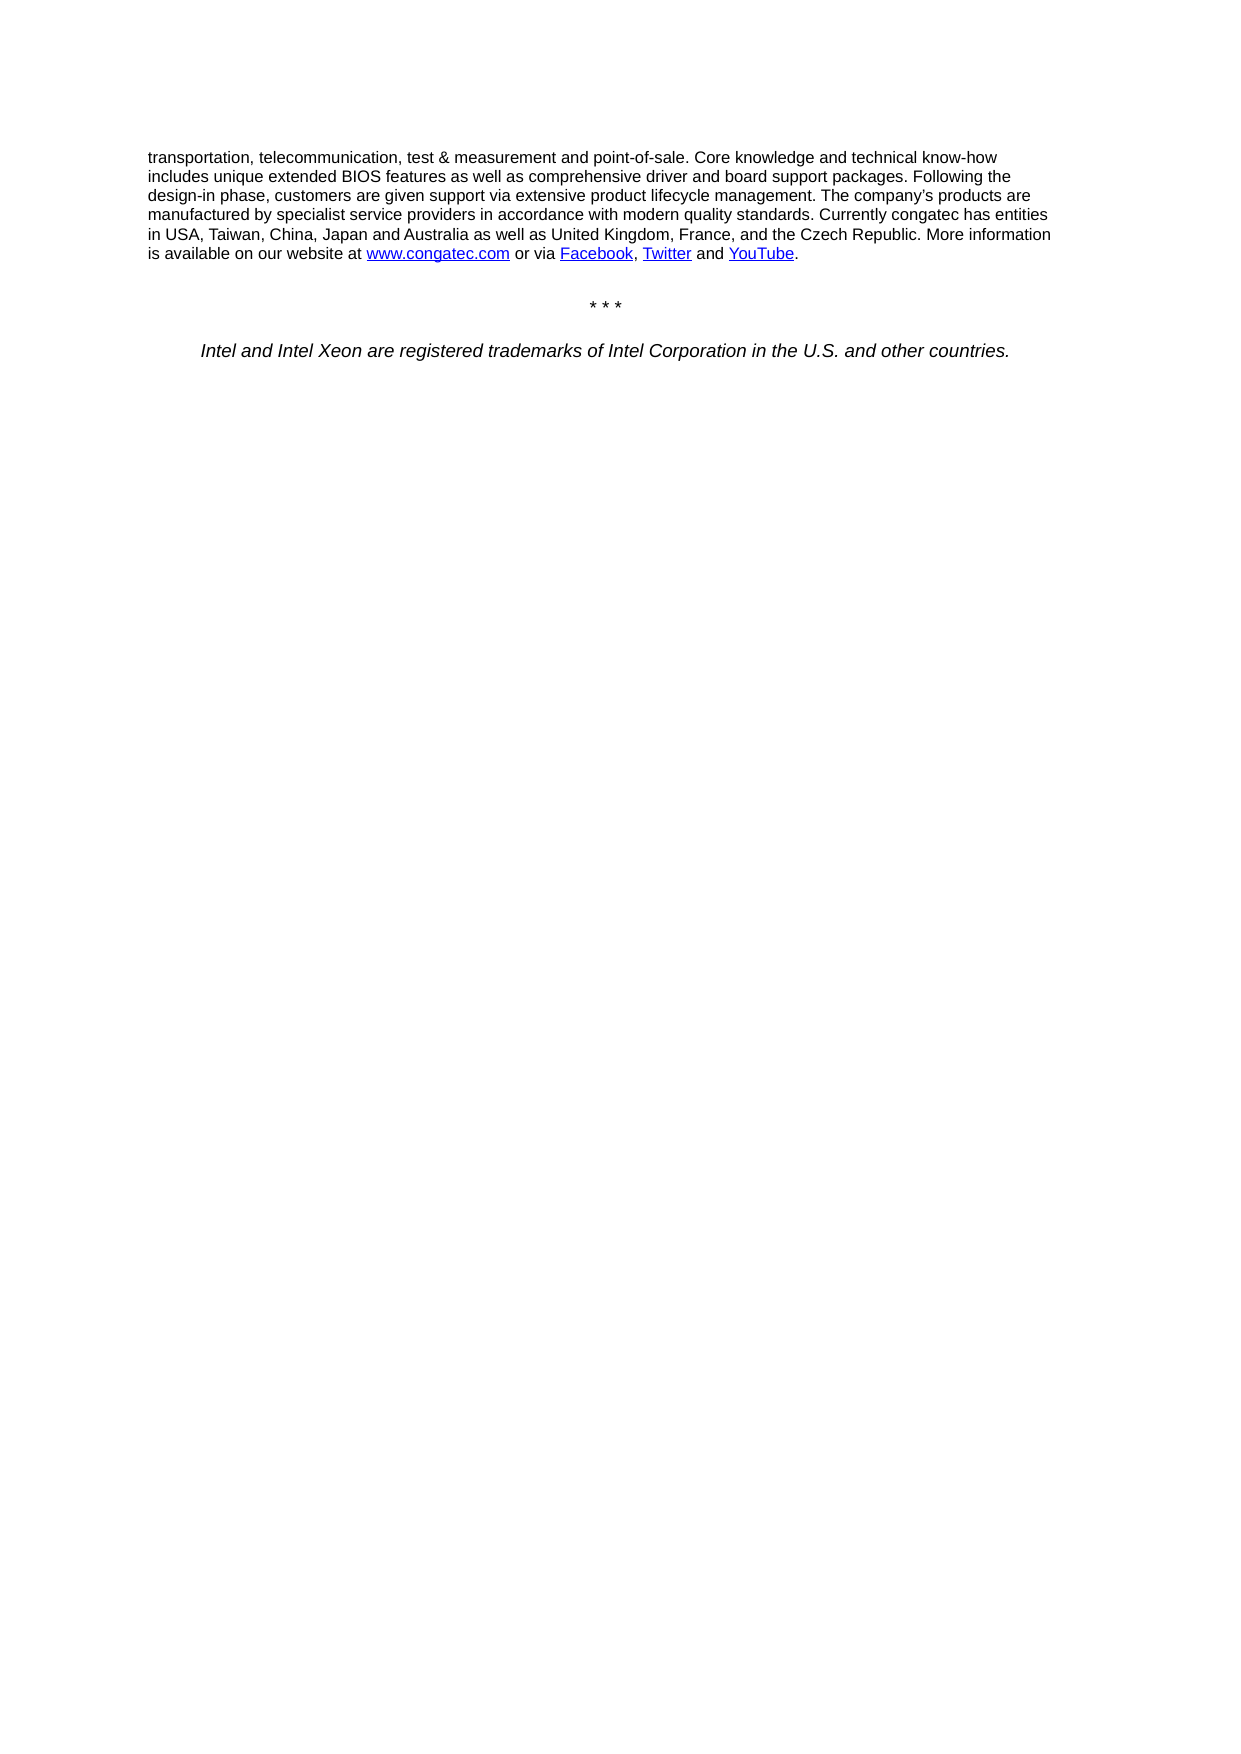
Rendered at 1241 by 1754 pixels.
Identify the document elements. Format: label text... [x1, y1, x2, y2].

text Intel and Intel Xeon are registered trademarks of Intel Corporation in the U.S. and other countries. [148, 340, 1063, 361]
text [148, 148, 1063, 263]
text * * * [148, 297, 1063, 318]
